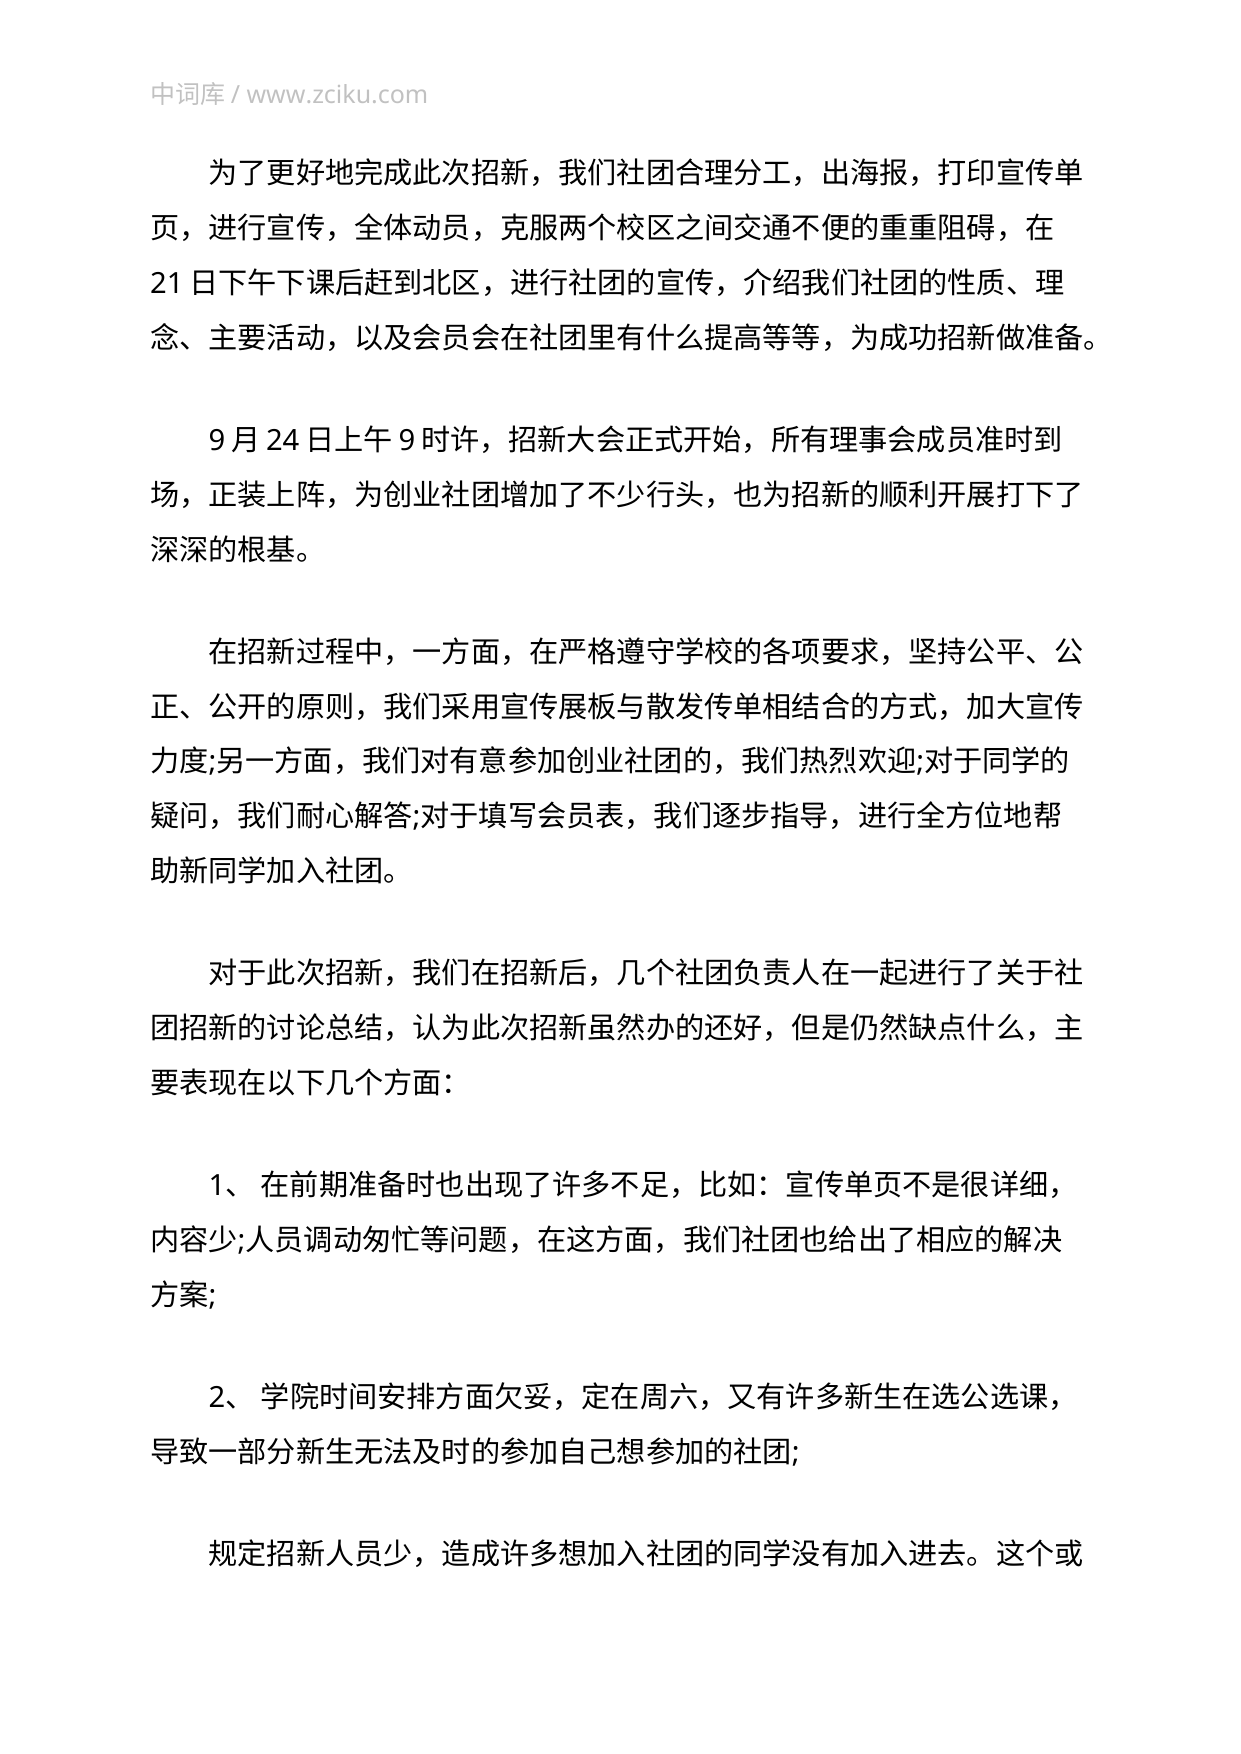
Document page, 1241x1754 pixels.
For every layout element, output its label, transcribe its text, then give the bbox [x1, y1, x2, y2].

text 9月24日上午9时许，招新大会正式开始，所有理事会成员准时到场，正装上阵，为创业社团增加了不少行头，也为招新的顺利开展打下了深深的根基。 [150, 417, 1090, 569]
text 在招新过程中，一方面，在严格遵守学校的各项要求，坚持公平、公正、公开的原则，我们采用宣传展板与散发传单相结合的方式，加大宣传力度;另一方面，我们对有意参加创业社团的，我们热烈欢迎;对于同学的疑问，我们耐心解答;对于填写会员表，我们逐步指导，进行全方位地帮助新同学加入社团。 [150, 628, 1090, 890]
text 1、 在前期准备时也出现了许多不足，比如：宣传单页不是很详细，内容少;人员调动匆忙等问题，在这方面，我们社团也给出了相应的解决方案; [150, 1161, 1090, 1314]
text 对于此次招新，我们在招新后，几个社团负责人在一起进行了关于社团招新的讨论总结，认为此次招新虽然办的还好，但是仍然缺点什么，主要表现在以下几个方面： [150, 950, 1090, 1102]
text 为了更好地完成此次招新，我们社团合理分工，出海报，打印宣传单页，进行宣传，全体动员，克服两个校区之间交通不便的重重阻碍，在21日下午下课后赶到北区，进行社团的宣传，介绍我们社团的性质、理念、主要活动，以及会员会在社团里有什么提高等等，为成功招新做准备。 [150, 150, 1090, 357]
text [150, 1530, 1090, 1573]
text 2、 学院时间安排方面欠妥，定在周六，又有许多新生在选公选课，导致一部分新生无法及时的参加自己想参加的社团; [150, 1373, 1090, 1471]
